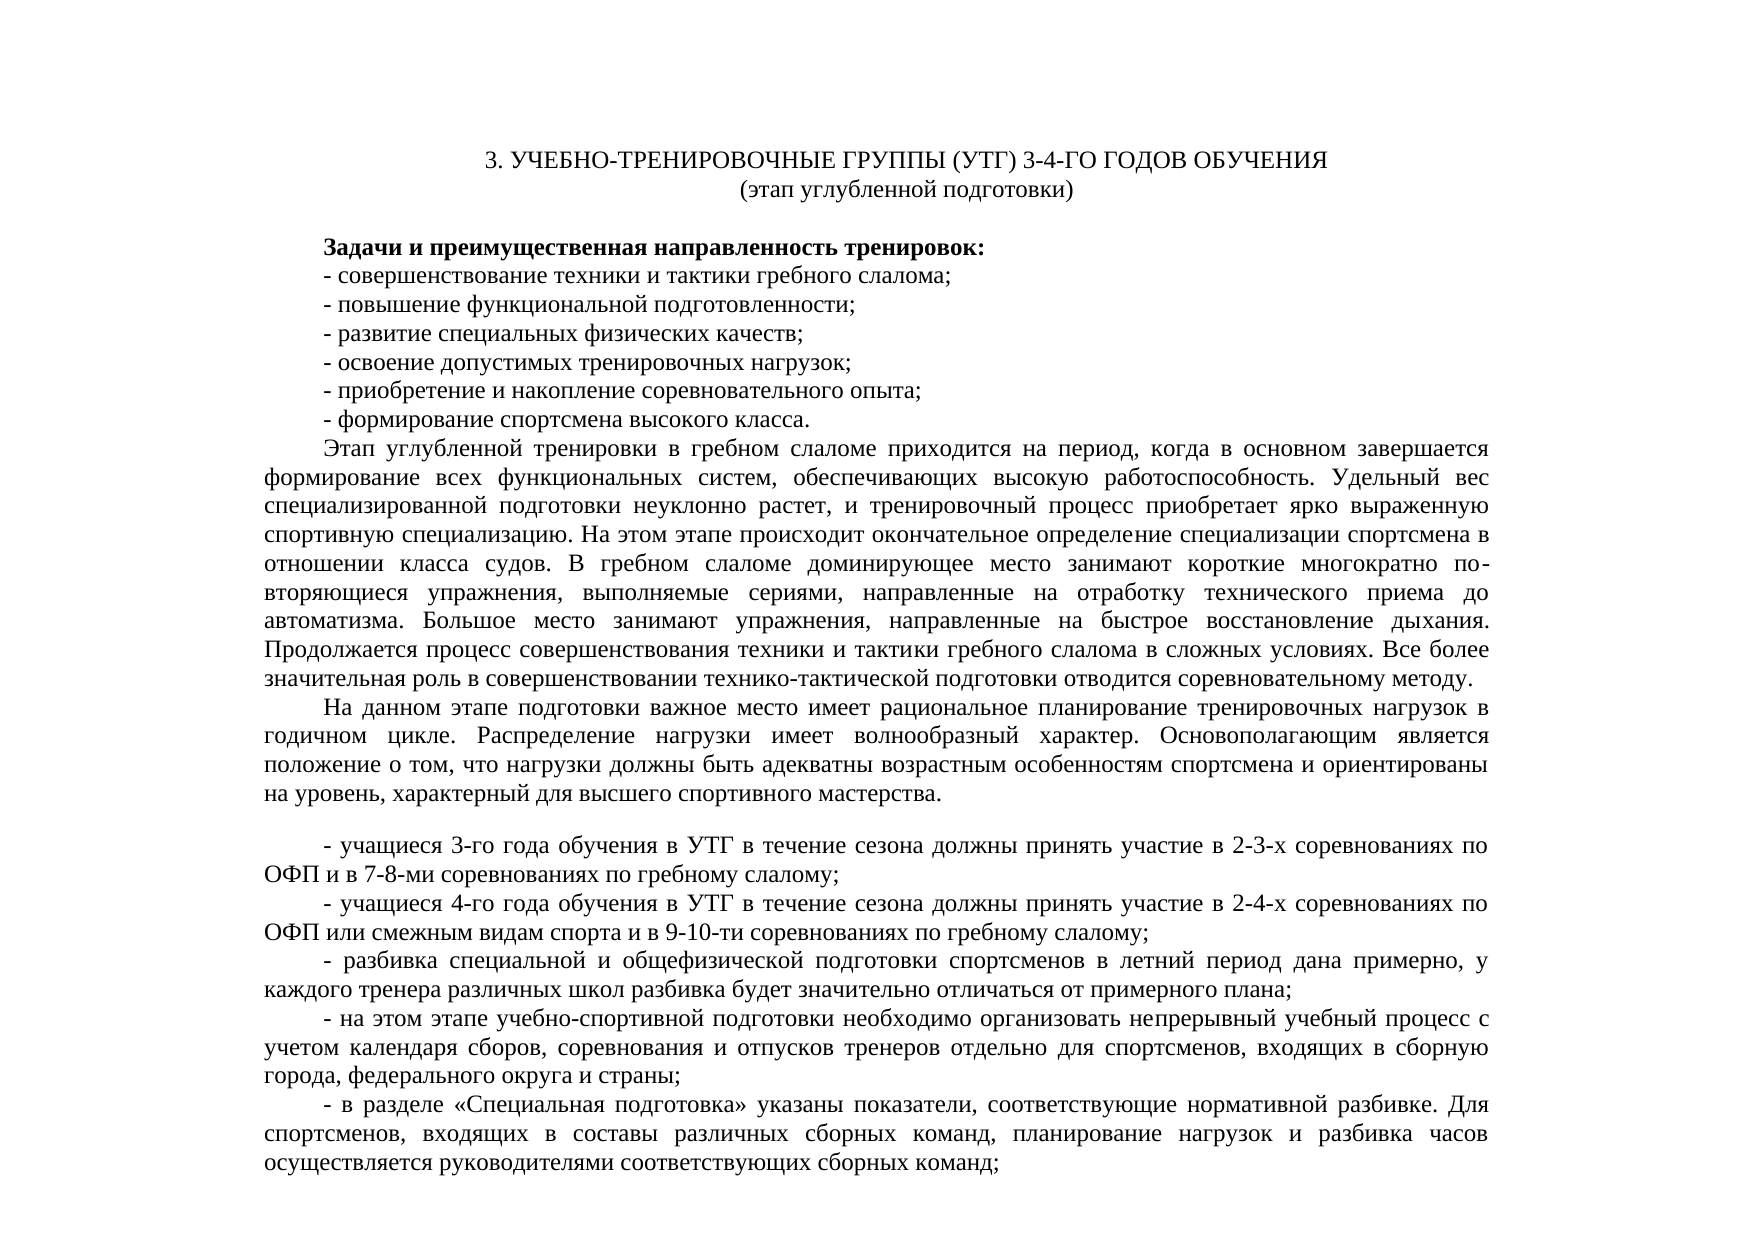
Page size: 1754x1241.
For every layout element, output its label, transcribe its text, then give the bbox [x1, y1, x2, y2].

text - освоение допустимых тренировочных нагрузок; [264, 347, 1490, 375]
text - совершенствование техники и тактики гребного слалома; [264, 260, 1490, 289]
text - на этом этапе учебно-спортивной подготовки необходимо организовать непрерывный учебный процесс с учетом календаря сборов, соревнования и отпусков тренеров отдельно для спортсменов, входящих в сборную города, федерального округа и страны; [264, 1003, 1490, 1089]
text (этап углубленной подготовки) [264, 174, 1490, 203]
text - развитие специальных физических качеств; [264, 318, 1490, 347]
text - учащиеся 4-го года обучения в УТГ в течение сезона должны принять участие в 2-4-х соревнованиях по ОФП или смежным видам спорта и в 9-10-ти соревнованиях по гребному слалому; [264, 888, 1490, 946]
text Этап углубленной тренировки в гребном слаломе приходится на период, когда в основном завершается формирование всех функциональных систем, обеспечивающих высокую работоспособность. Удельный вес специализированной подготовки неуклонно растет, и тренировочный процесс приобретает ярко выраженную спортивную специализацию. На этом этапе происходит окончательное определение специализации спортсмена в отношении класса судов. В гребном слаломе доминирующее место занимают короткие многократно повторяющиеся упражнения, выполняемые сериями, направленные на отработку технического приема до автоматизма. Большое место занимают упражнения, направленные на быстрое восстановление дыхания. Продолжается процесс совершенствования техники и тактики гребного слалома в сложных условиях. Все более значительная роль в совершенствовании технико-тактической подготовки отводится соревновательному методу. [264, 433, 1490, 692]
text На данном этапе подготовки важное место имеет рациональное планирование тренировочных нагрузок в годичном цикле. Распределение нагрузки имеет волнообразный характер. Основополагающим является положение о том, что нагрузки должны быть адекватны возрастным особенностям спортсмена и ориентированы на уровень, характерный для высшего спортивного мастерства. [264, 692, 1490, 807]
text Задачи и преимущественная направленность тренировок: [264, 232, 1490, 260]
text - формирование спортсмена высокого класса. [264, 404, 1490, 433]
text - разбивка специальной и общефизической подготовки спортсменов в летний период дана примерно, у каждого тренера различных школ разбивка будет значительно отличаться от примерного плана; [264, 946, 1490, 1003]
text 3. УЧЕБНО-ТРЕНИРОВОЧНЫЕ ГРУППЫ (УТГ) 3-4-ГО ГОДОВ ОБУЧЕНИЯ [264, 145, 1490, 174]
text - приобретение и накопление соревновательного опыта; [264, 375, 1490, 404]
text - учащиеся 3-го года обучения в УТГ в течение сезона должны принять участие в 2-3-х соревнованиях по ОФП и в 7-8-ми соревнованиях по гребному слалому; [264, 831, 1490, 888]
text - в разделе «Специальная подготовка» указаны показатели, соответствующие нормативной разбивке. Для спортсменов, входящих в составы различных сборных команд, планирование нагрузок и разбивка часов осуществляется руководителями соответствующих сборных команд; [264, 1089, 1490, 1176]
text - повышение функциональной подготовленности; [264, 289, 1490, 318]
